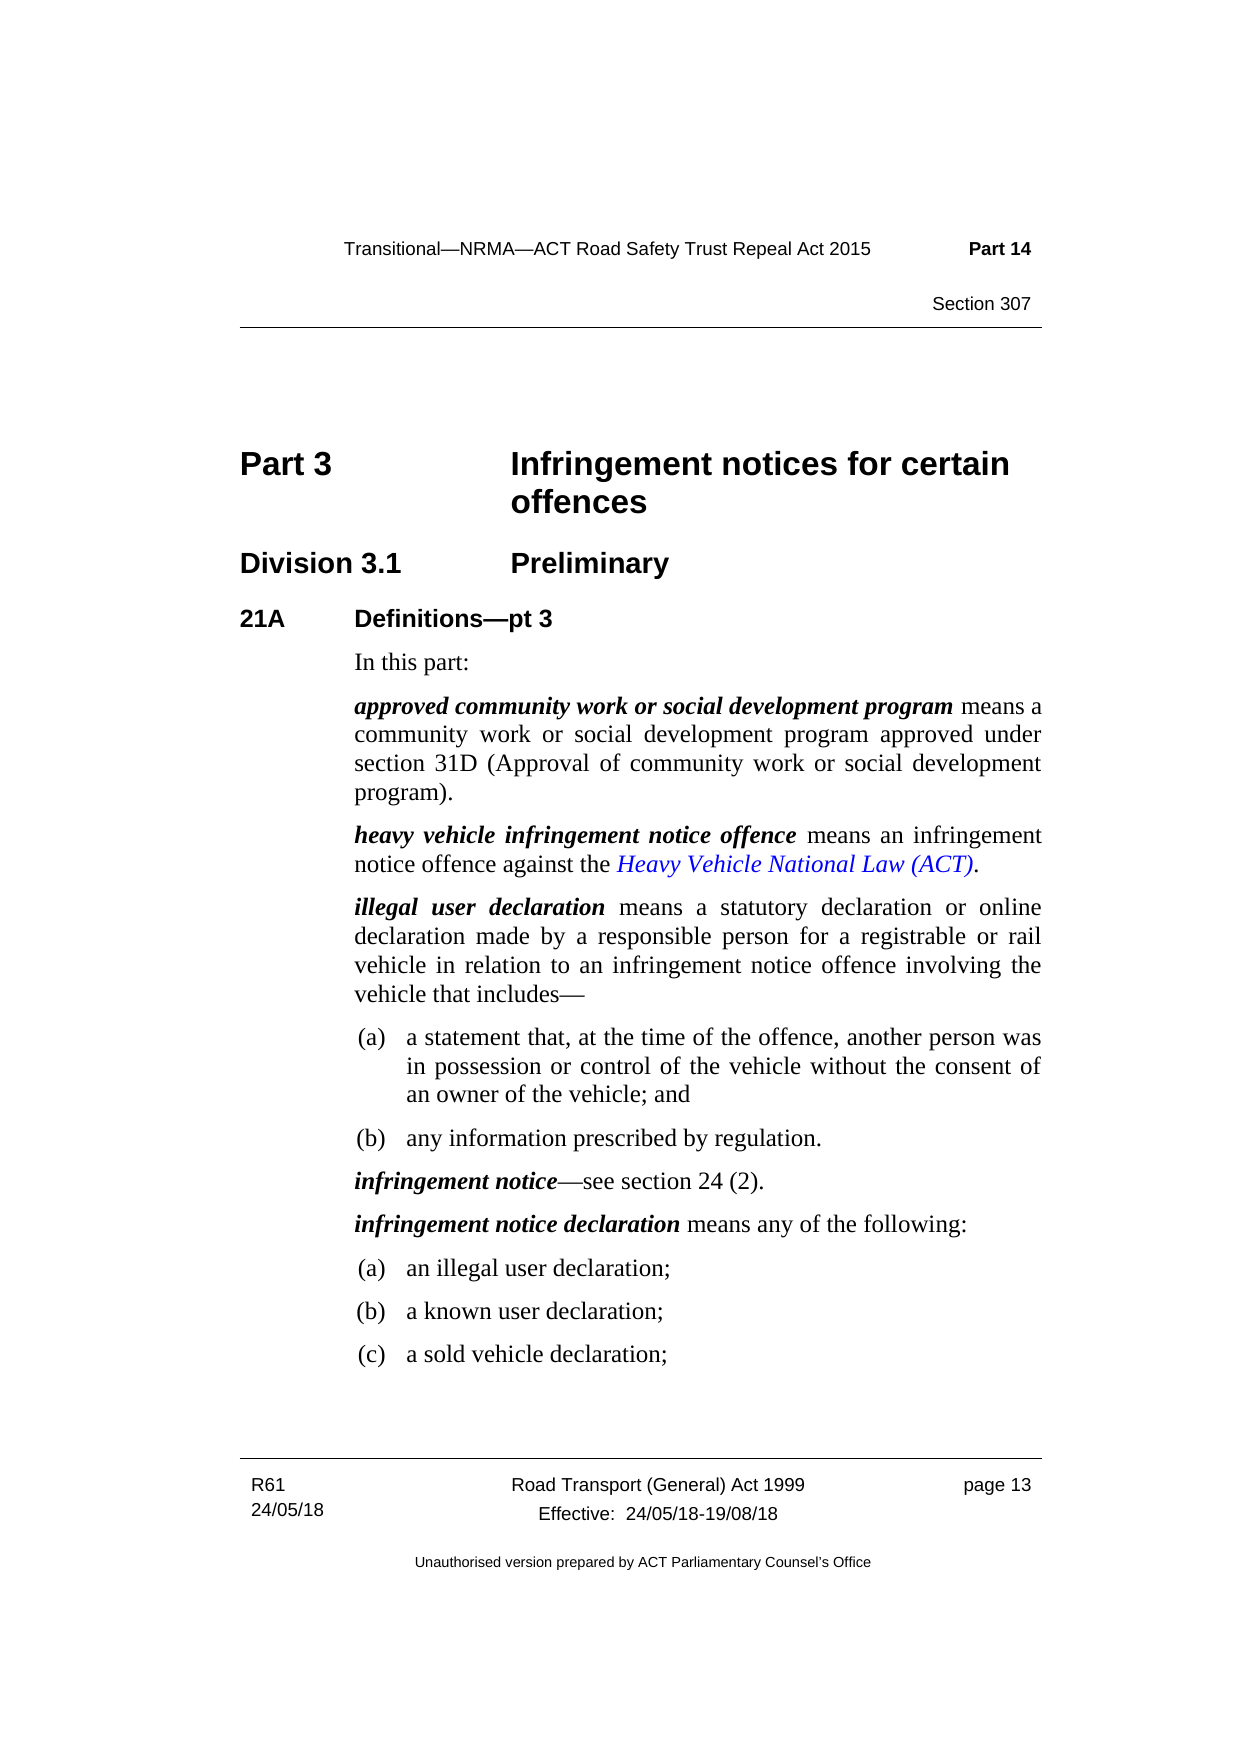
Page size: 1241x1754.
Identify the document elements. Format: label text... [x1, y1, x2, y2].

text (c) a sold vehicle declaration; [239, 1339, 1042, 1368]
text (a) a statement that, at the time of the offence, another person was in possession or control of the vehicle without the consent of an owner of the vehicle; and [239, 1022, 1042, 1108]
text infringement notice—see section 24 (2). [354, 1166, 1042, 1195]
text (a) an illegal user declaration; [239, 1253, 1042, 1282]
text infringement notice declaration means any of the following: [354, 1209, 1042, 1238]
text 21A Definitions—pt 3 [239, 604, 1042, 633]
text (b) any information prescribed by regulation. [239, 1123, 1042, 1152]
text illegal user declaration means a statutory declaration or online declaration made by a responsible person for a registrable or rail vehicle in relation to an infringement notice offence involving the vehicle that includes— [354, 892, 1042, 1007]
text approved community work or social development program means a community work or social development program approved under section 31D (Approval of community work or social development program). [354, 691, 1042, 806]
text Part 3 Infringement notices for certain offences [239, 444, 1042, 521]
text heavy vehicle infringement notice offence means an infringement notice offence against the Heavy Vehicle National Law (ACT). [354, 820, 1042, 878]
text Division 3.1 Preliminary [239, 546, 1042, 579]
text (b) a known user declaration; [239, 1296, 1042, 1325]
text In this part: [354, 647, 1042, 676]
